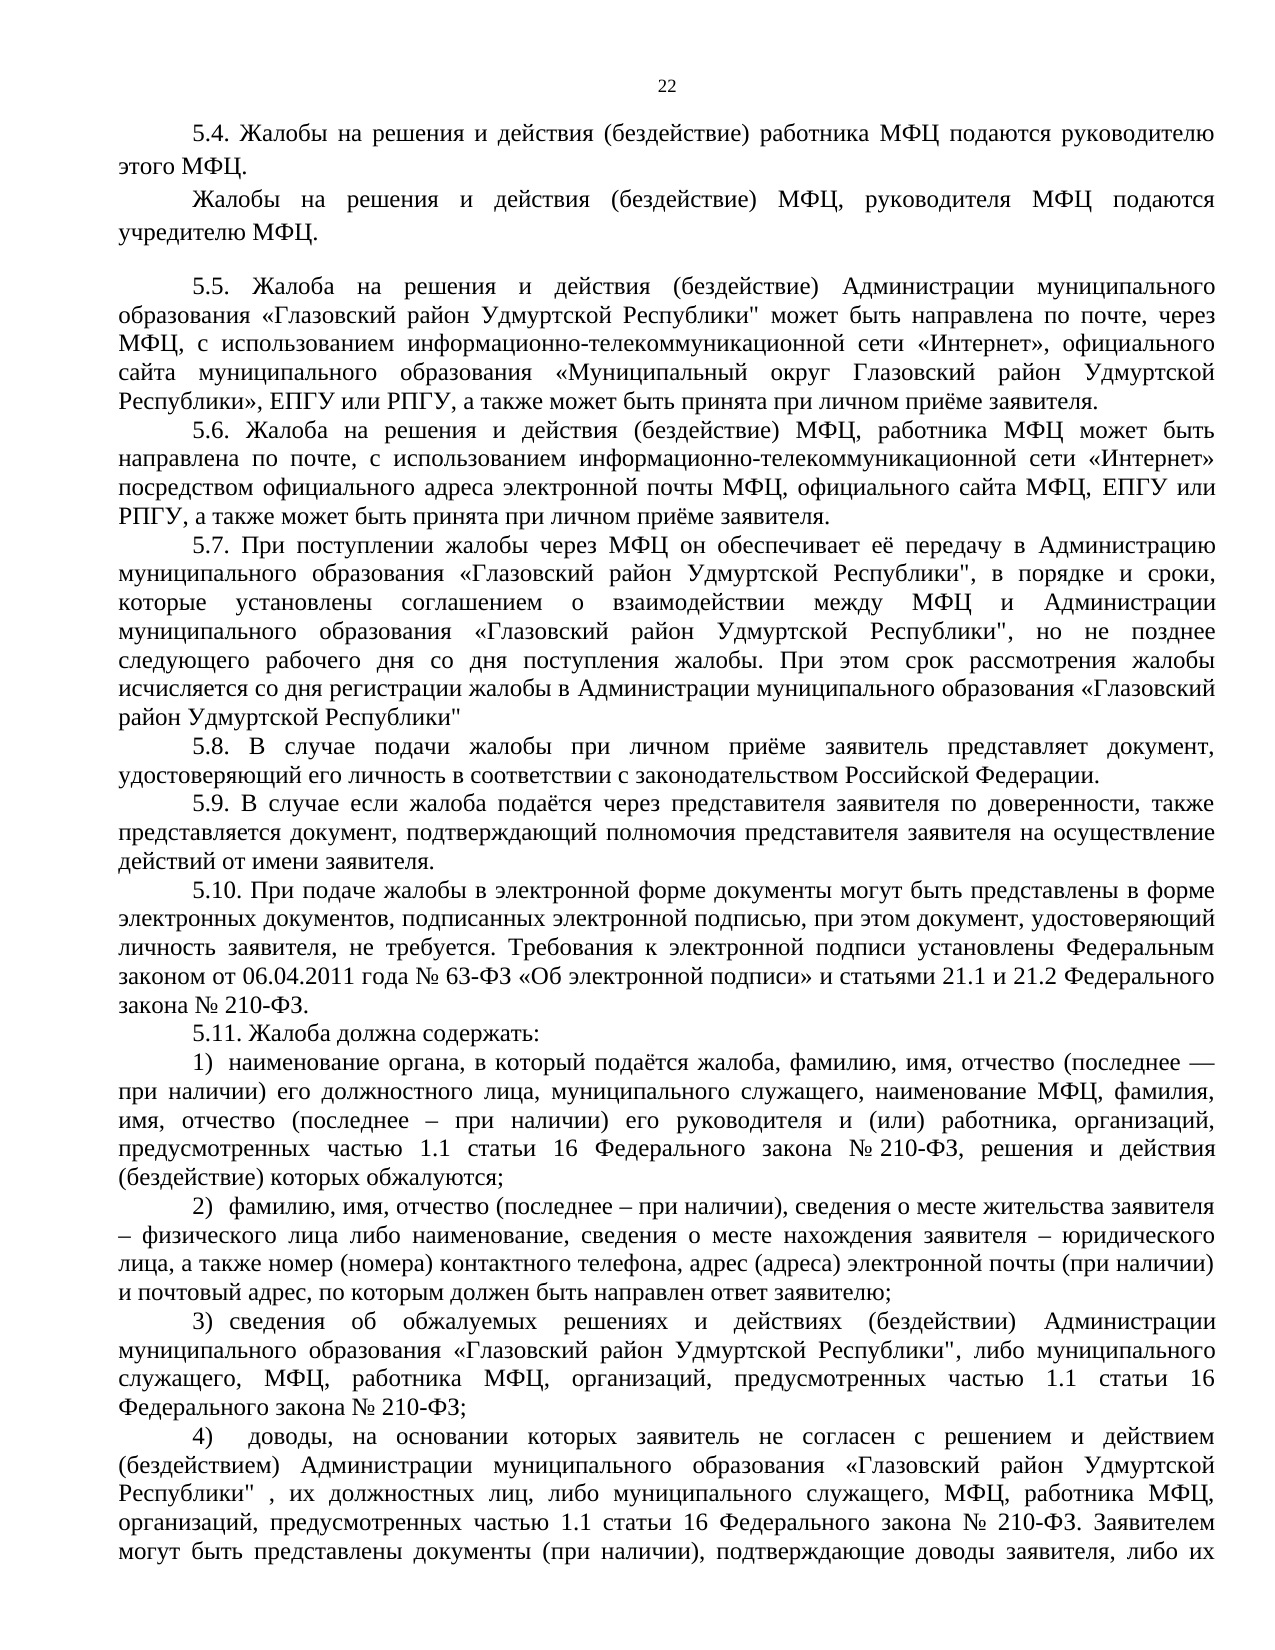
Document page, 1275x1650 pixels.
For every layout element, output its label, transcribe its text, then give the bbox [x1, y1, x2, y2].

text 5.10. При подаче жалобы в электронной форме документы могут быть представлены в форме электронных документов, подписанных электронной подписью, при этом документ, удостоверяющий личность заявителя, не требуется. Требования к электронной подписи установлены Федеральным законом от 06.04.2011 года № 63-ФЗ «Об электронной подписи» и статьями 21.1 и 21.2 Федерального закона № 210-ФЗ. [118, 875, 1216, 1018]
text 5.8. В случае подачи жалобы при личном приёме заявитель представляет документ, удостоверяющий его личность в соответствии с законодательством Российской Федерации. [118, 731, 1216, 788]
list фамилию, имя, отчество (последнее – при наличии), сведения о месте жительства заявителя – физического лица либо наименование, сведения о месте нахождения заявителя – юридического лица, а также номер (номера) контактного телефона, адрес (адреса) электронной почты (при наличии) и почтовый адрес, по которым должен быть направлен ответ заявителю; [118, 1191, 1216, 1306]
text 5.11. Жалоба должна содержать: [118, 1018, 1216, 1047]
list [118, 1421, 1216, 1565]
text 5.9. В случае если жалоба подаётся через представителя заявителя по доверенности, также представляется документ, подтверждающий полномочия представителя заявителя на осуществление действий от имени заявителя. [118, 788, 1216, 875]
text 5.7. При поступлении жалобы через МФЦ он обеспечивает её передачу в Администрацию муниципального образования «Глазовский район Удмуртской Республики", в порядке и сроки, которые установлены соглашением о взаимодействии между МФЦ и Администрации муниципального образования «Глазовский район Удмуртской Республики", но не позднее следующего рабочего дня со дня поступления жалобы. При этом срок рассмотрения жалобы исчисляется со дня регистрации жалобы в Администрации муниципального образования «Глазовский район Удмуртской Республики" [118, 530, 1216, 731]
list сведения об обжалуемых решениях и действиях (бездействии) Администрации муниципального образования «Глазовский район Удмуртской Республики", либо муниципального служащего, МФЦ, работника МФЦ, организаций, предусмотренных частью 1.1 статьи 16 Федерального закона № 210-ФЗ; [118, 1306, 1216, 1421]
list Жалобы на решения и действия (бездействие) МФЦ, руководителя МФЦ подаются учредителю МФЦ. [118, 184, 1216, 246]
text 5.5. Жалоба на решения и действия (бездействие) Администрации муниципального образования «Глазовский район Удмуртской Республики" может быть направлена по почте, через МФЦ, с использованием информационно-телекоммуникационной сети «Интернет», официального сайта муниципального образования «Муниципальный округ Глазовский район Удмуртской Республики», ЕПГУ или РПГУ, а также может быть принята при личном приёме заявителя. [118, 271, 1216, 415]
list 5.4. Жалобы на решения и действия (бездействие) работника МФЦ подаются руководителю этого МФЦ. [118, 118, 1216, 180]
list наименование органа, в который подаётся жалоба, фамилию, имя, отчество (последнее — при наличии) его должностного лица, муниципального служащего, наименование МФЦ, фамилия, имя, отчество (последнее – при наличии) его руководителя и (или) работника, организаций, предусмотренных частью 1.1 статьи 16 Федерального закона № 210-ФЗ, решения и действия (бездействие) которых обжалуются; [118, 1047, 1216, 1191]
text 5.6. Жалоба на решения и действия (бездействие) МФЦ, работника МФЦ может быть направлена по почте, с использованием информационно-телекоммуникационной сети «Интернет» посредством официального адреса электронной почты МФЦ, официального сайта МФЦ, ЕПГУ или РПГУ, а также может быть принята при личном приёме заявителя. [118, 415, 1216, 530]
